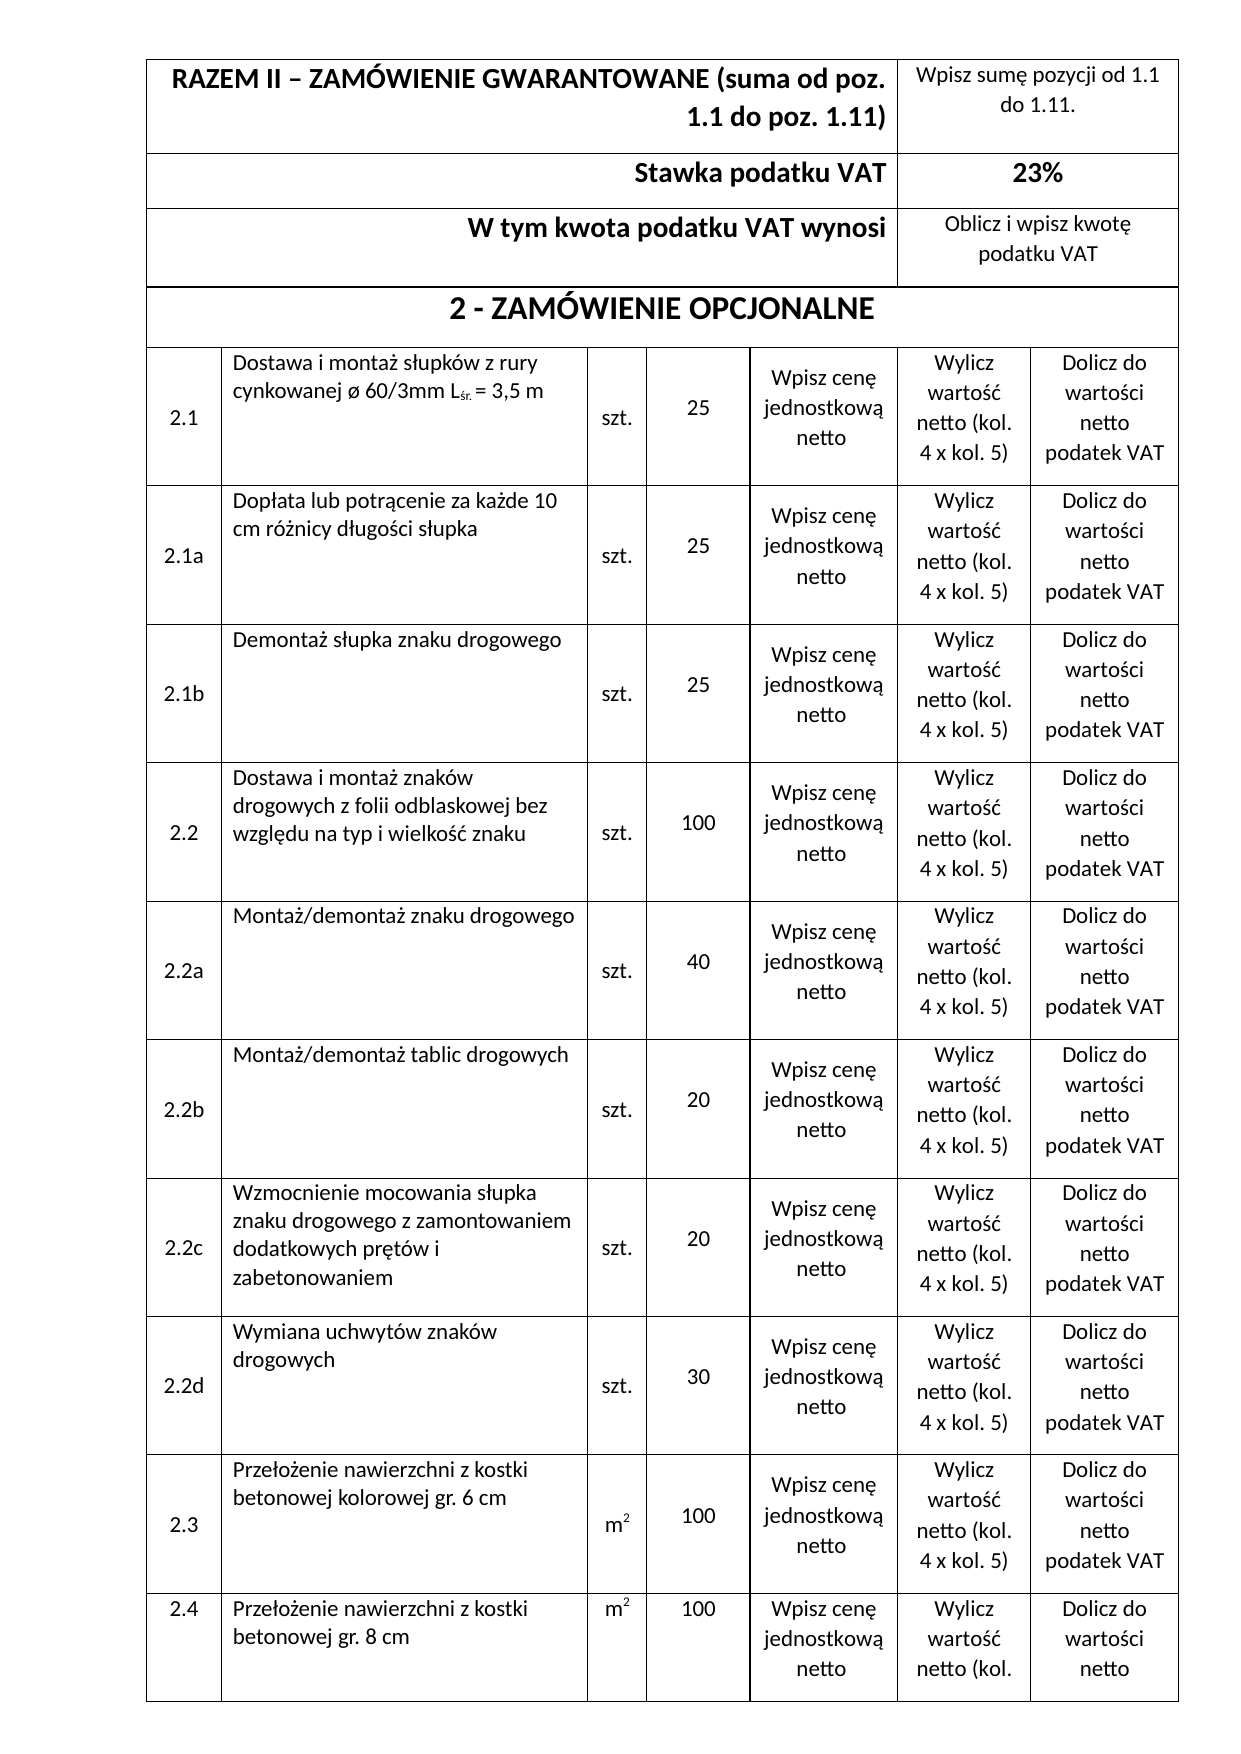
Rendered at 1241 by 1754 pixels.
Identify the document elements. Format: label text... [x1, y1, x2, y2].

table_cell Dostawa i montaż słupków z rury cynkowanej ø 60/3mm Lśr. = 3,5 m [222, 348, 587, 485]
table_cell Przełożenie nawierzchni z kostki betonowej kolorowej gr. 6 cm [222, 1455, 587, 1593]
table_cell 25 [647, 348, 749, 485]
table_cell 40 [647, 902, 749, 1039]
table_cell 30 [647, 1317, 749, 1454]
table_cell 25 [647, 486, 749, 624]
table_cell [222, 1594, 587, 1701]
table_cell Dostawa i montaż znaków drogowych z folii odblaskowej bez względu na typ i wielkość znaku [222, 763, 587, 901]
table_cell Montaż/demontaż znaku drogowego [222, 902, 587, 1039]
table_cell szt. [588, 902, 646, 1039]
table_cell szt. [588, 348, 646, 485]
table_cell szt. [588, 763, 646, 901]
table_cell 2 - ZAMÓWIENIE OPCJONALNE [147, 288, 1178, 347]
table_cell 20 [647, 1179, 749, 1316]
table_cell Dopłata lub potrącenie za każde 10 cm różnicy długości słupka [222, 486, 587, 624]
table_cell RAZEM II – ZAMÓWIENIE GWARANTOWANE (suma od poz. 1.1 do poz. 1.11) [147, 60, 897, 153]
table_cell 2.2b [147, 1040, 221, 1177]
table_cell 2.4 [147, 1594, 221, 1701]
table_cell 100 [647, 1455, 749, 1593]
table_cell W tym kwota podatku VAT wynosi [147, 209, 897, 286]
table_cell szt. [588, 625, 646, 762]
table_cell 2.2d [147, 1317, 221, 1454]
table_cell szt. [588, 486, 646, 624]
table_cell m2 [588, 1594, 646, 1701]
table_cell m2 [588, 1455, 646, 1593]
table_cell szt. [588, 1317, 646, 1454]
table_cell 20 [647, 1040, 749, 1177]
table_cell Wymiana uchwytów znaków drogowych [222, 1317, 587, 1454]
table_cell Montaż/demontaż tablic drogowych [222, 1040, 587, 1177]
table_cell 2.1b [147, 625, 221, 762]
table_cell 2.1 [147, 348, 221, 485]
table_cell szt. [588, 1040, 646, 1177]
table_cell 100 [647, 1594, 749, 1701]
table_cell Stawka podatku VAT [147, 154, 897, 208]
table_cell 2.2a [147, 902, 221, 1039]
table_cell 2.1a [147, 486, 221, 624]
table_cell 25 [647, 625, 749, 762]
table_cell Wzmocnienie mocowania słupka znaku drogowego z zamontowaniem dodatkowych prętów i zabetonowaniem [222, 1179, 587, 1316]
table_cell Demontaż słupka znaku drogowego [222, 625, 587, 762]
table_cell szt. [588, 1179, 646, 1316]
table_cell 100 [647, 763, 749, 901]
table_cell 2.2c [147, 1179, 221, 1316]
table_cell 2.2 [147, 763, 221, 901]
table_cell 2.3 [147, 1455, 221, 1593]
table_cell 23% [898, 154, 1178, 208]
